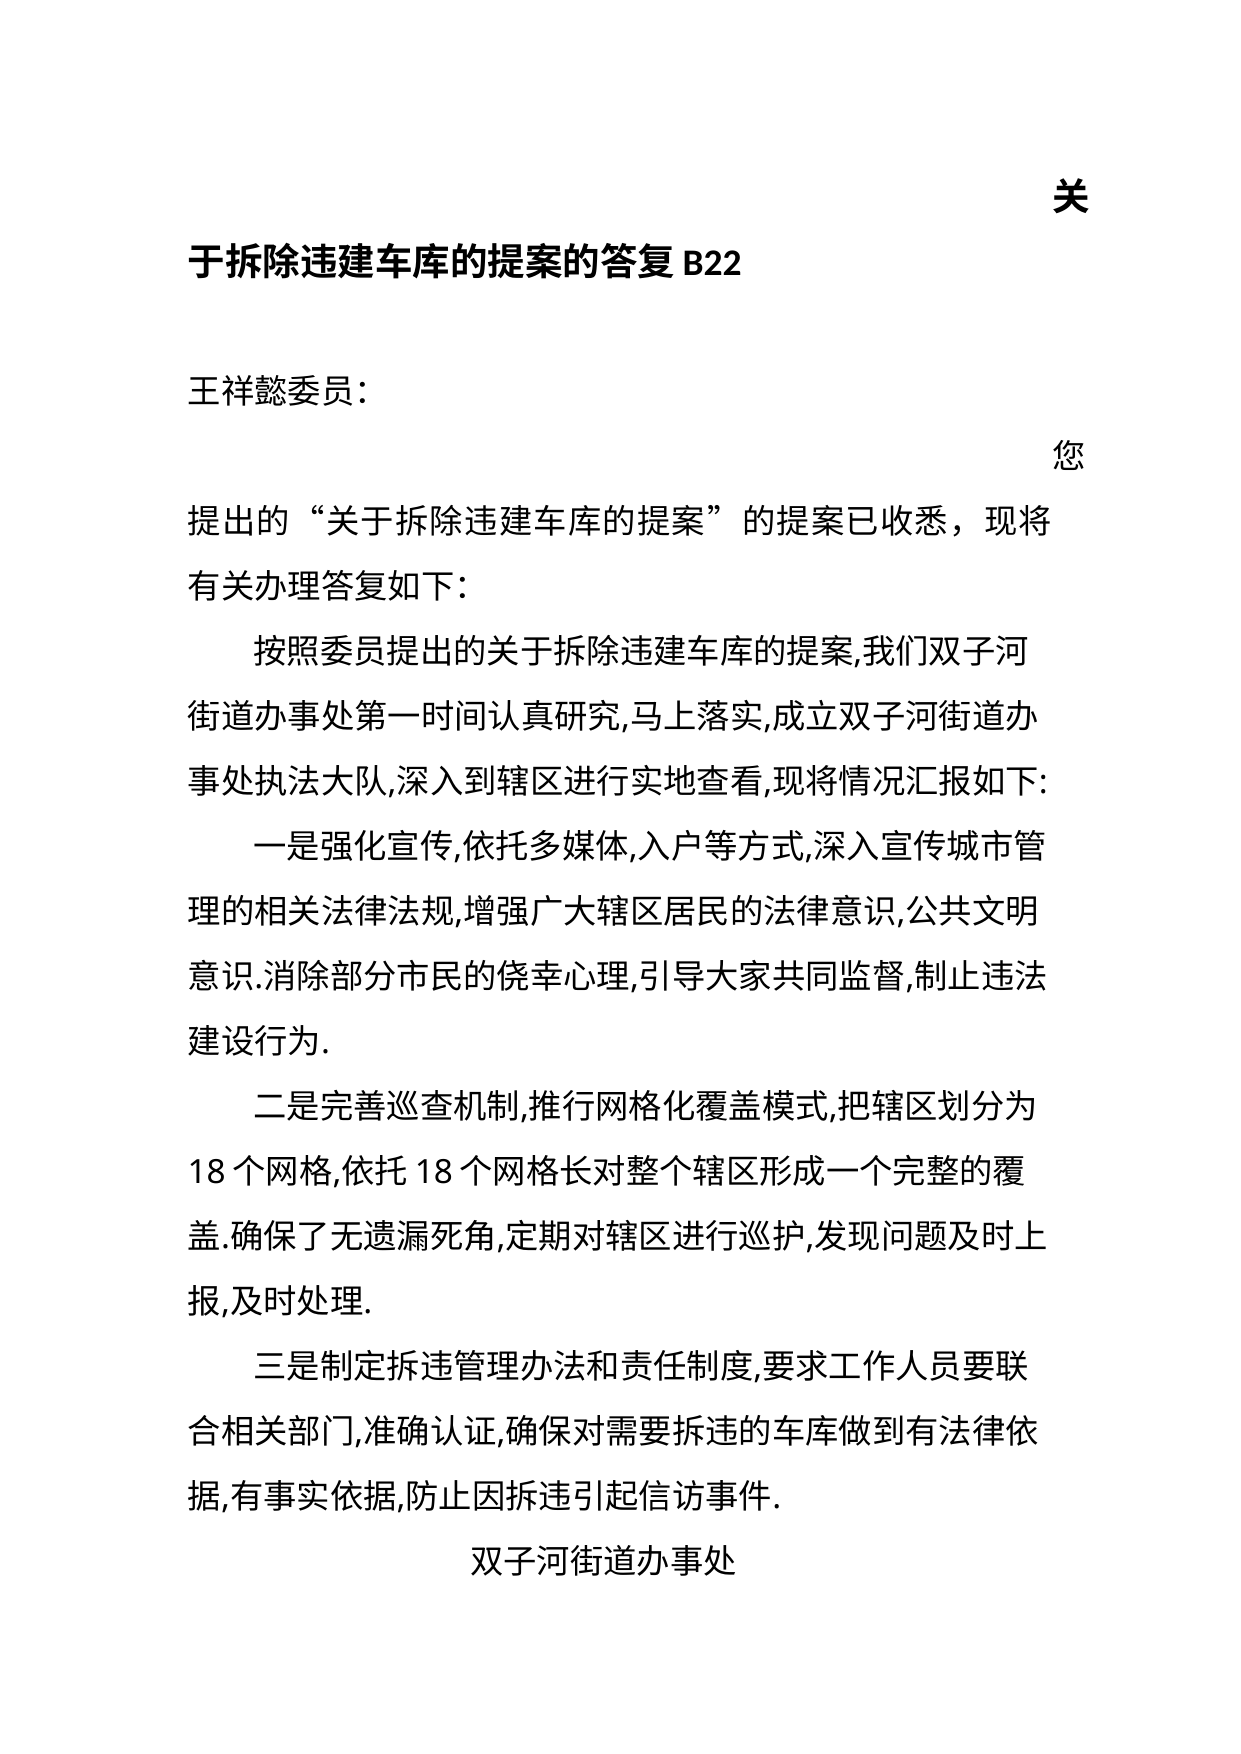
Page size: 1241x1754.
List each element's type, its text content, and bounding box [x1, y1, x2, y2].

text 关于拆除违建车库的提案的答复B22 [187, 162, 1053, 292]
text 一是强化宣传,依托多媒体,入户等方式,深入宣传城市管理的相关法律法规,增强广大辖区居民的法律意识,公共文明意识.消除部分市民的侥幸心理,引导大家共同监督,制止违法建设行为. [187, 812, 1053, 1072]
text 按照委员提出的关于拆除违建车库的提案,我们双子河街道办事处第一时间认真研究,马上落实,成立双子河街道办事处执法大队,深入到辖区进行实地查看,现将情况汇报如下: [187, 617, 1053, 812]
text 王祥懿委员： [187, 357, 1053, 422]
text 二是完善巡查机制,推行网格化覆盖模式,把辖区划分为18个网格,依托18个网格长对整个辖区形成一个完整的覆盖.确保了无遗漏死角,定期对辖区进行巡护,发现问题及时上报,及时处理. [187, 1072, 1053, 1332]
text 您提出的“关于拆除违建车库的提案”的提案已收悉，现将有关办理答复如下： [187, 422, 1053, 617]
text 三是制定拆违管理办法和责任制度,要求工作人员要联合相关部门,准确认证,确保对需要拆违的车库做到有法律依据,有事实依据,防止因拆违引起信访事件. [187, 1332, 1053, 1527]
text 双子河街道办事处 [187, 1527, 1053, 1592]
